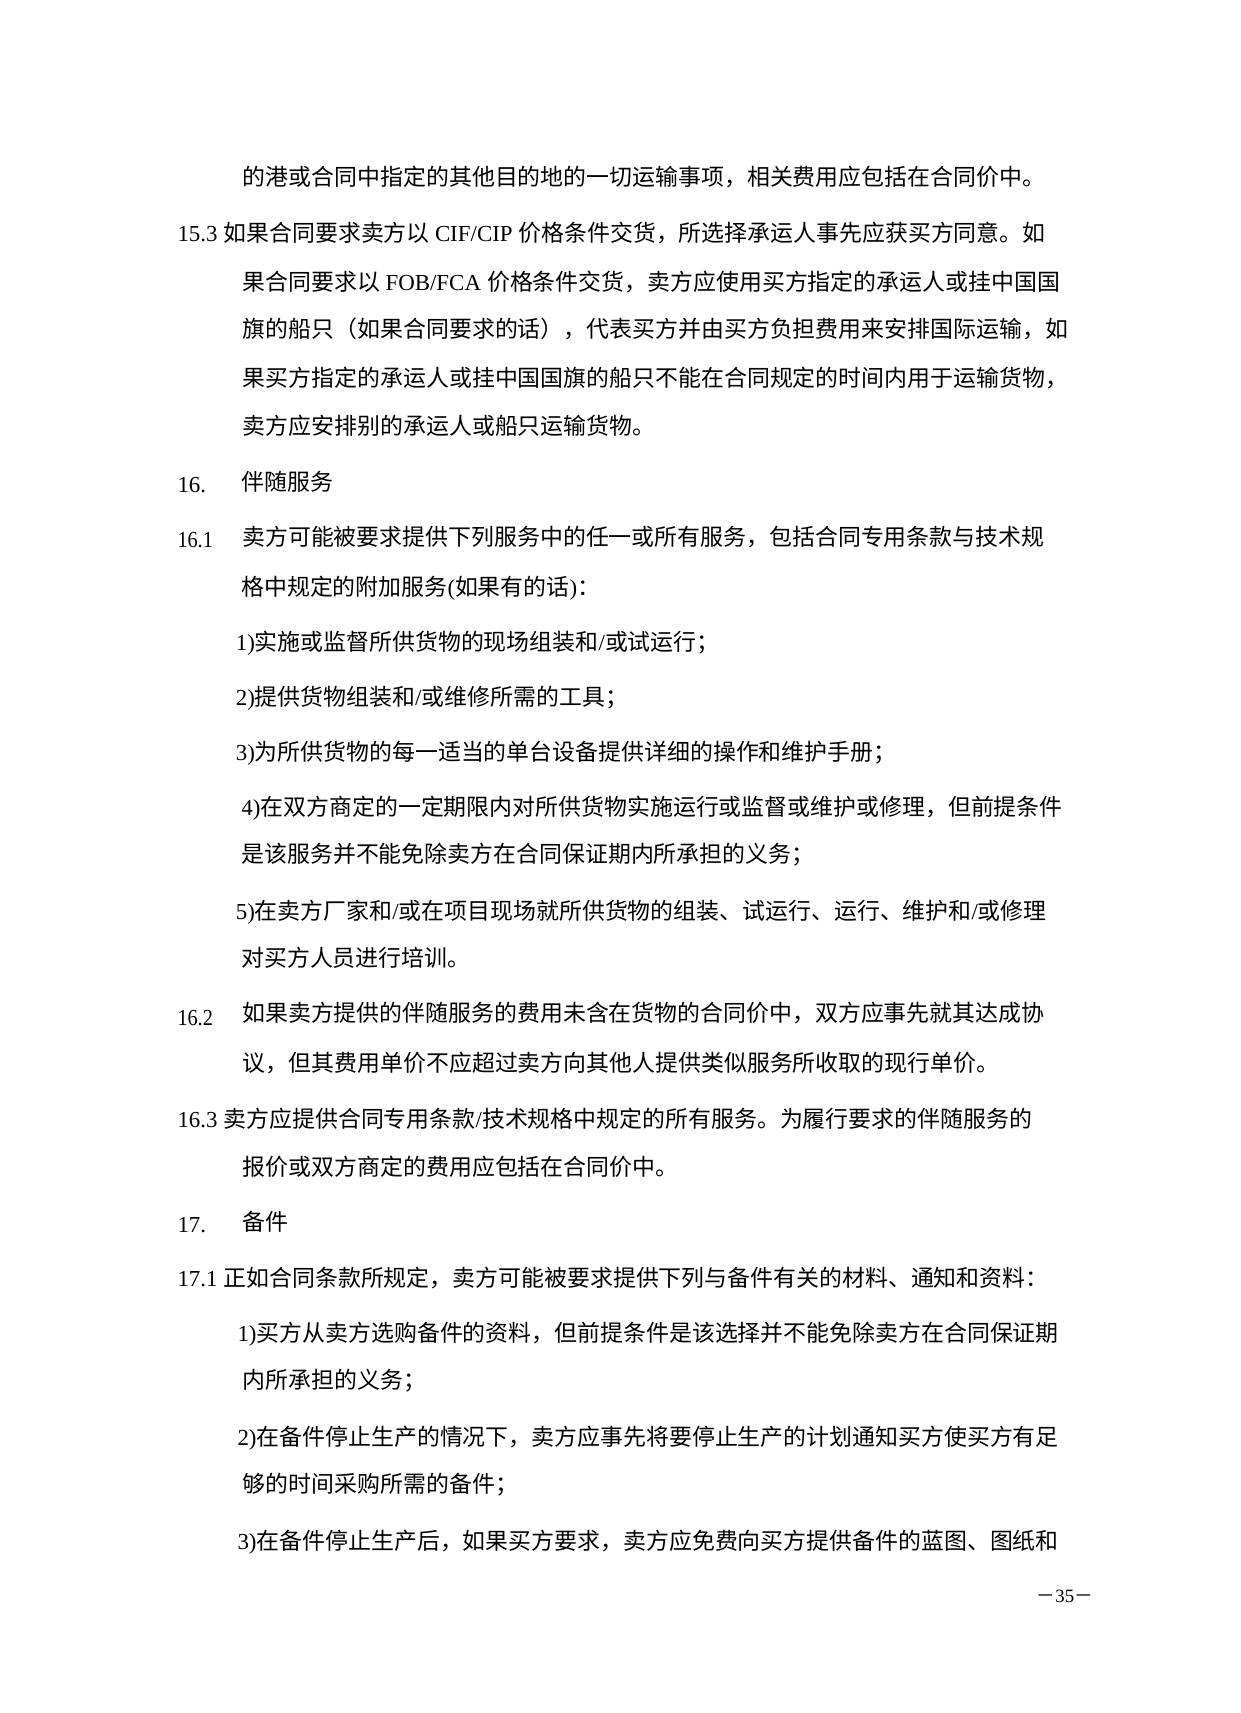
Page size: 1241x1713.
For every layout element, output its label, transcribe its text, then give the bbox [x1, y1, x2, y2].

text 17.1 正如合同条款所规定，卖方可能被要求提供下列与备件有关的材料、通知和资料： [177, 1266, 1240, 1292]
text 果买方指定的承运人或挂中国国旗的船只不能在合同规定的时间内用于运输货物， [243, 367, 1240, 391]
text 的港或合同中指定的其他目的地的一切运输事项，相关费用应包括在合同价中。 [243, 166, 1240, 190]
text 2)在备件停止生产的情况下，卖方应事先将要停止生产的计划通知买方使买方有足 [237, 1425, 1240, 1451]
text 报价或双方商定的费用应包括在合同价中。 [243, 1156, 1240, 1180]
text 议，但其费用单价不应超过卖方向其他人提供类似服务所收取的现行单价。 [243, 1052, 1240, 1076]
text 16.3 卖方应提供合同专用条款/技术规格中规定的所有服务。为履行要求的伴随服务的 [177, 1107, 1240, 1133]
text 15.3 如果合同要求卖方以 CIF/CIP 价格条件交货，所选择承运人事先应获买方同意。如 [177, 221, 1240, 247]
text 是该服务并不能免除卖方在合同保证期内所承担的义务； [241, 843, 1240, 867]
text 旗的船只（如果合同要求的话），代表买方并由买方负担费用来安排国际运输，如 [243, 318, 1240, 342]
text 1)实施或监督所供货物的现场组装和/或试运行； [236, 629, 1240, 655]
text 如果卖方提供的伴随服务的费用未含在货物的合同价中，双方应事先就其达成协 [242, 1003, 1240, 1027]
text 1)买方从卖方选购备件的资料，但前提条件是该选择并不能免除卖方在合同保证期 [237, 1321, 1240, 1347]
text 3)在备件停止生产后，如果买方要求，卖方应免费向买方提供备件的蓝图、图纸和 [237, 1529, 1240, 1554]
text 够的时间采购所需的备件； [243, 1474, 1240, 1498]
text 17. [177, 1215, 241, 1237]
text 对买方人员进行培训。 [241, 947, 1240, 971]
text 格中规定的附加服务(如果有的话)： [241, 575, 1240, 600]
text 内所承担的义务； [243, 1370, 1240, 1394]
text 备件 [242, 1211, 1240, 1235]
text 4)在双方商定的一定期限内对所供货物实施运行或监督或维护或修理，但前提条件 [241, 795, 1240, 821]
text 5)在卖方厂家和/或在项目现场就所供货物的组装、试运行、运行、维护和/或修理 [236, 899, 1240, 924]
text 伴随服务 [241, 471, 1240, 495]
text 卖方应安排别的承运人或船只运输货物。 [243, 416, 1240, 439]
text 3)为所供货物的每一适当的单台设备提供详细的操作和维护手册； [236, 740, 1240, 766]
text 16.1 [177, 530, 234, 552]
text 2)提供货物组装和/或维修所需的工具； [236, 685, 1240, 710]
text 卖方可能被要求提供下列服务中的任一或所有服务，包括合同专用条款与技术规 [242, 526, 1240, 550]
text 16.2 [177, 1008, 234, 1029]
text －35－ [1036, 1586, 1240, 1606]
text 果合同要求以 FOB/FCA 价格条件交货，卖方应使用买方指定的承运人或挂中国国 [243, 270, 1240, 295]
text 16. [177, 475, 234, 497]
